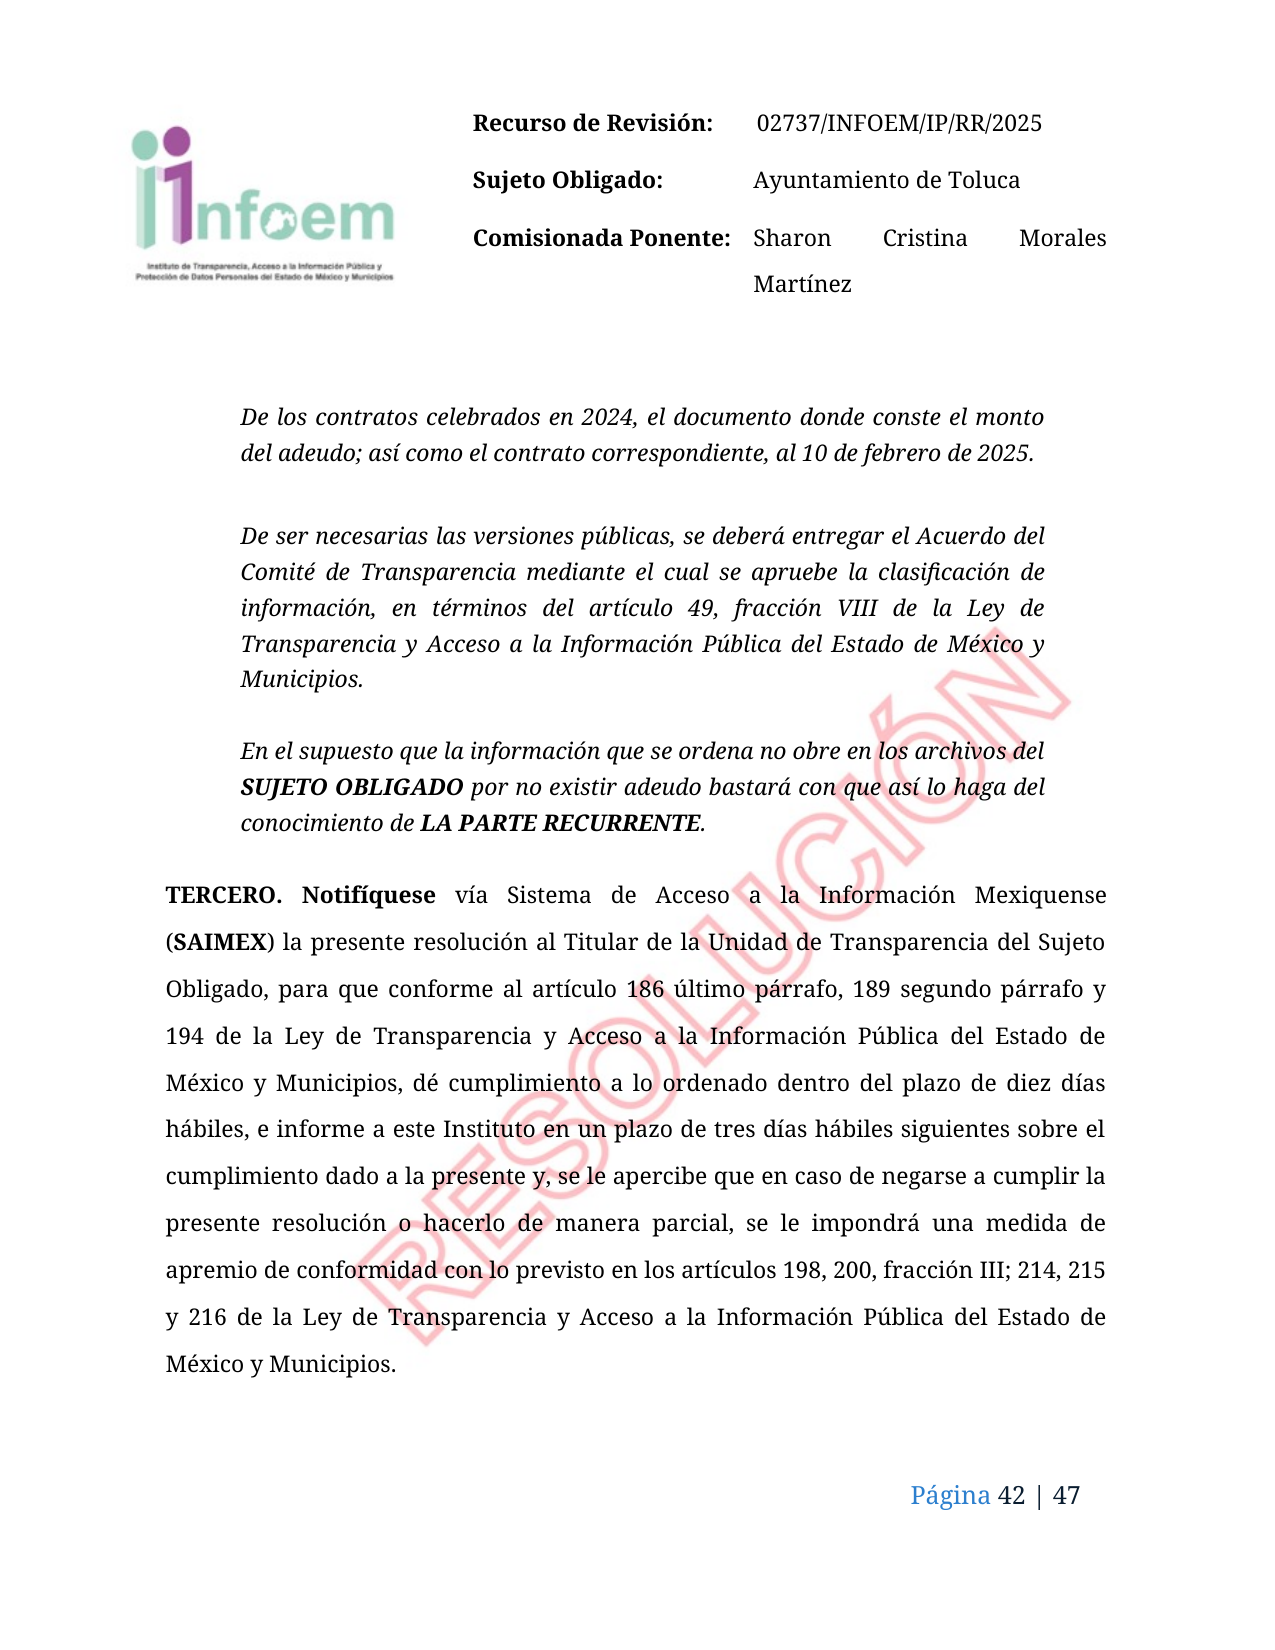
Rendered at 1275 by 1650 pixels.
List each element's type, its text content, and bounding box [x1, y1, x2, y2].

picture [2, 61, 1275, 1650]
title En el supuesto que la información que se ordena no obre en los archivos del SUJETO OBLIGADO por no existir adeudo bastará con que así lo haga del conocimiento de LA PARTE RECURRENTE. [240, 735, 1048, 838]
title De ser necesarias las versiones públicas, se deberá entregar el Acuerdo del Comité de Transparencia mediante el cual se apruebe la clasificación de información, en términos del artículo 49, fracción VIII de la Ley de Transparencia y Acceso a la Información Pública del Estado de México y Municipios. [240, 520, 1048, 695]
title De los contratos celebrados en 2024, el documento donde conste el monto del adeudo; así como el contrato correspondiente, al 10 de febrero de 2025. [240, 401, 1048, 468]
text TERCERO. Notifíquese vía Sistema de Acceso a la Información Mexiquense (SAIMEX) la presente resolución al Titular de la Unidad de Transparencia del Sujeto Obligado, para que conforme al artículo 186 último párrafo, 189 segundo párrafo y 194 de la Ley de Transparencia y Acceso a la Información Pública del Estado de México y Municipios, dé cumplimiento a lo ordenado dentro del plazo de diez días hábiles, e informe a este Instituto en un plazo de tres días hábiles siguientes sobre el cumplimiento dado a la presente y, se le apercibe que en caso de negarse a cumplir la presente resolución o hacerlo de manera parcial, se le impondrá una medida de apremio de conformidad con lo previsto en los artículos 198, 200, fracción III; 214, 215 y 216 de la Ley de Transparencia y Acceso a la Información Pública del Estado de México y Municipios. [165, 879, 1107, 1379]
